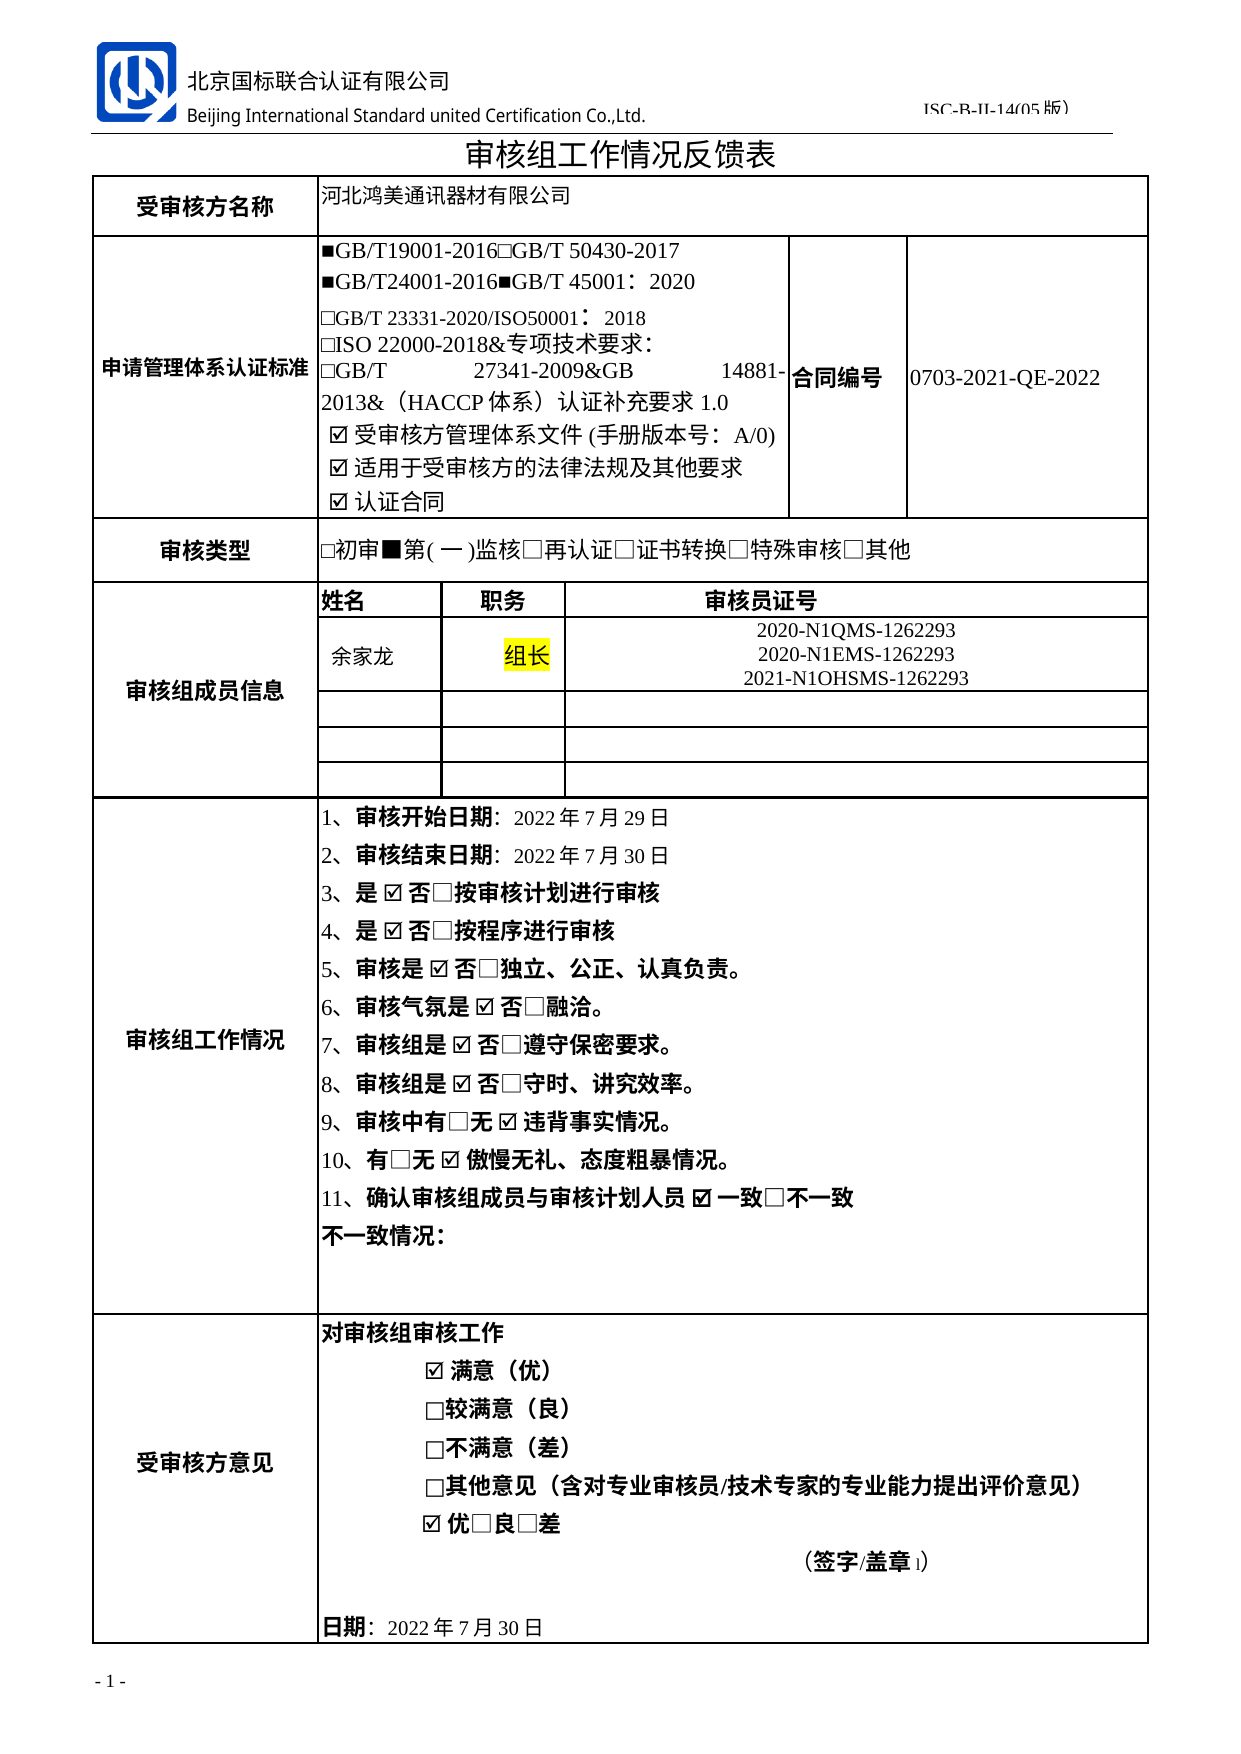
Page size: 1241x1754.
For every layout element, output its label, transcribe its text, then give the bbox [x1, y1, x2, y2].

table_cell ■GB/T19001-2016□GB/T 50430-2017 ■GB/T24001-2016■GB/T 45001：2020 □GB/T 23331-2020/ISO50001：2018 □ISO 22000-2018&专项技术要求： □GB/T 27341-2009&GB 14881-2013&（HACCP体系）认证补充要求 1.0 受审核方管理体系文件 (手册版本号：A/0) 适用于受审核方的法律法规及其他要求 认证合同 [319, 237, 788, 517]
table_cell [443, 692, 564, 726]
picture [96, 42, 177, 122]
table_cell [566, 728, 1147, 761]
table_cell [566, 763, 1147, 796]
table_cell [566, 692, 1147, 726]
table_cell 合同编号 [790, 237, 906, 517]
table_cell 组长 [443, 618, 564, 690]
table_cell 受审核方意见 [94, 1315, 317, 1642]
table_cell 审核组成员信息 [94, 583, 317, 796]
table_cell 职务 [443, 583, 564, 616]
table_cell □初审■第( 一 )监核□再认证□证书转换□特殊审核□其他 [319, 519, 1147, 581]
table_cell 申请管理体系认证标准 [94, 237, 317, 517]
table_cell [443, 763, 564, 796]
table_cell 审核员证号 [566, 583, 1147, 616]
table_header 受审核方名称 [94, 177, 317, 234]
table_cell 对审核组审核工作 满意（优） □较满意（良） □不满意（差） □其他意见（含对专业审核员/技术专家的专业能力提出评价意见） 优□良□差 （签字/盖章l） 日期：2022年7月30日 [319, 1315, 1147, 1642]
table_cell [319, 728, 440, 761]
table_cell 余家龙 [319, 618, 440, 690]
table_cell 2020-N1QMS-1262293 2020-N1EMS-1262293 2021-N1OHSMS-1262293 [566, 618, 1147, 690]
table_cell 姓名 [319, 583, 440, 616]
table_cell 0703-2021-QE-2022 [908, 237, 1147, 517]
table_cell [319, 763, 440, 796]
table_cell 1、审核开始日期：2022年7月29日 2、审核结束日期：2022年7月30日 3、是否□按审核计划进行审核 4、是否□按程序进行审核 5、审核是否□独立、公正、认真负责。 6、审核气氛是否□融洽。 7、审核组是否□遵守保密要求。 8、审核组是否□守时、讲究效率。 9、审核中有□无违背事实情况。 10、有□无傲慢无礼、态度粗暴情况。 11、确认审核组成员与审核计划人员一致□不一致 不一致情况： [319, 799, 1147, 1313]
text 审核组工作情况反馈表 [94, 129, 1146, 175]
table_cell [443, 728, 564, 761]
table_cell 审核组工作情况 [94, 799, 317, 1313]
table_header 河北鸿美通讯器材有限公司 [319, 177, 1147, 234]
table_cell [319, 692, 440, 726]
table_cell 审核类型 [94, 519, 317, 581]
